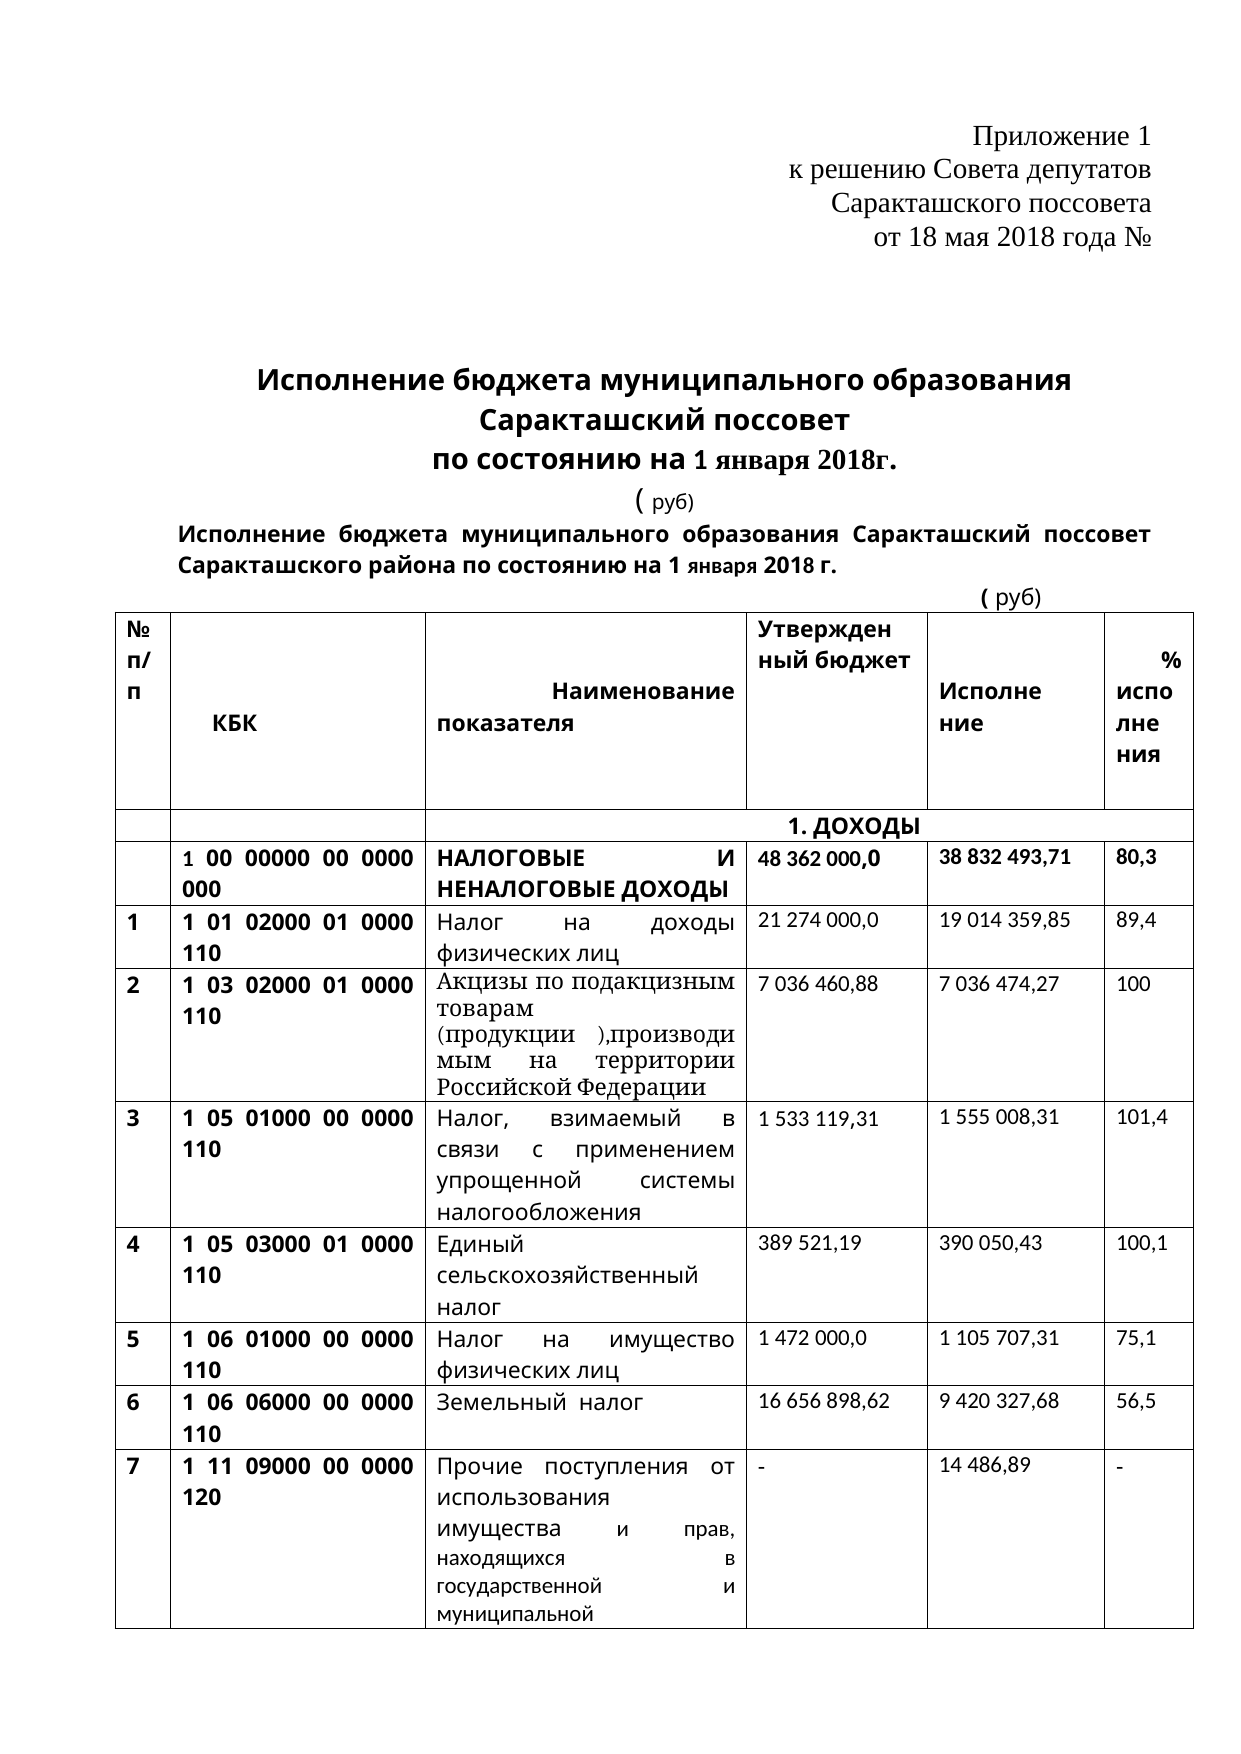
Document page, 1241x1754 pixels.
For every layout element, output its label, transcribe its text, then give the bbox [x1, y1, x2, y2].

table_cell 1 105 707,31 [928, 1323, 1104, 1385]
text Саракташского поссовета [177, 185, 1152, 219]
table_header № п/п [116, 613, 170, 809]
table_cell 38 832 493,71 [928, 842, 1104, 904]
table_cell 389 521,19 [747, 1228, 927, 1322]
table_header Наименование показателя [426, 613, 746, 809]
table_cell 1 03 02000 01 0000 110 [171, 969, 425, 1101]
table_cell 1 533 119,31 [747, 1102, 927, 1227]
table_cell 7 036 474,27 [928, 969, 1104, 1101]
table_cell [171, 810, 425, 841]
table_cell 1 06 06000 00 0000 110 [171, 1386, 425, 1449]
table_header КБК [171, 613, 425, 809]
table_cell 2 [116, 969, 170, 1101]
table_cell 1 [116, 906, 170, 968]
table_header Утвержден ный бюджет [747, 613, 927, 809]
table_cell 21 274 000,0 [747, 906, 927, 968]
table_cell [116, 810, 170, 841]
table_cell 3 [116, 1102, 170, 1227]
table_cell Налог на имущество физических лиц [426, 1323, 746, 1385]
table_cell 101,4 [1105, 1102, 1193, 1227]
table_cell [171, 1450, 425, 1628]
table_header % исполне ния [1105, 613, 1193, 809]
table_cell - [747, 1450, 927, 1628]
table_cell 1 05 01000 00 0000 110 [171, 1102, 425, 1227]
text ( руб) [177, 580, 1152, 612]
text Исполнение бюджета муниципального образования Саракташский поссовет [177, 359, 1152, 438]
table_cell Налог на доходы физических лиц [426, 906, 746, 968]
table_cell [426, 1450, 746, 1628]
table_cell Земельный налог [426, 1386, 746, 1449]
text от 18 мая 2018 года № [177, 219, 1152, 252]
table_cell 4 [116, 1228, 170, 1322]
table_cell 100 [1105, 969, 1193, 1101]
table_cell 5 [116, 1323, 170, 1385]
table_cell 1 00 00000 00 0000 000 [171, 842, 425, 904]
table_cell 16 656 898,62 [747, 1386, 927, 1449]
table_cell 75,1 [1105, 1323, 1193, 1385]
table_cell 7 [116, 1450, 170, 1628]
table_cell 1 05 03000 01 0000 110 [171, 1228, 425, 1322]
table_cell 1 555 008,31 [928, 1102, 1104, 1227]
table_cell 1 06 01000 00 0000 110 [171, 1323, 425, 1385]
table_cell - [1105, 1450, 1193, 1628]
table_cell 390 050,43 [928, 1228, 1104, 1322]
table_cell 1 01 02000 01 0000 110 [171, 906, 425, 968]
text к решению Совета депутатов [177, 152, 1152, 185]
table_cell Единый сельскохозяйственный налог [426, 1228, 746, 1322]
table_header Исполне ние [928, 613, 1104, 809]
table_cell 9 420 327,68 [928, 1386, 1104, 1449]
table_cell [116, 842, 170, 904]
table_cell 1 472 000,0 [747, 1323, 927, 1385]
table_cell НАЛОГОВЫЕ И НЕНАЛОГОВЫЕ ДОХОДЫ [426, 842, 746, 904]
table_cell 1. ДОХОДЫ [426, 810, 1193, 841]
table_cell 56,5 [1105, 1386, 1193, 1449]
text Приложение 1 [177, 118, 1152, 152]
table_cell Акцизы по подакцизным товарам (продукции ),производимым на территории Российской Федерации [426, 969, 746, 1101]
table_cell 7 036 460,88 [747, 969, 927, 1101]
text по состоянию на 1 января 2018г. ( руб) [177, 438, 1152, 518]
table_cell 48 362 000,0 [747, 842, 927, 904]
table_cell 14 486,89 [928, 1450, 1104, 1628]
table_cell 6 [116, 1386, 170, 1449]
table_cell Налог, взимаемый в связи с применением упрощенной системы налогообложения [426, 1102, 746, 1227]
table_cell 100,1 [1105, 1228, 1193, 1322]
table_cell 19 014 359,85 [928, 906, 1104, 968]
table_cell 89,4 [1105, 906, 1193, 968]
text Исполнение бюджета муниципального образования Саракташский поссовет Саракташского района по состоянию на 1 января 2018 г. [177, 518, 1152, 580]
table_cell 80,3 [1105, 842, 1193, 904]
